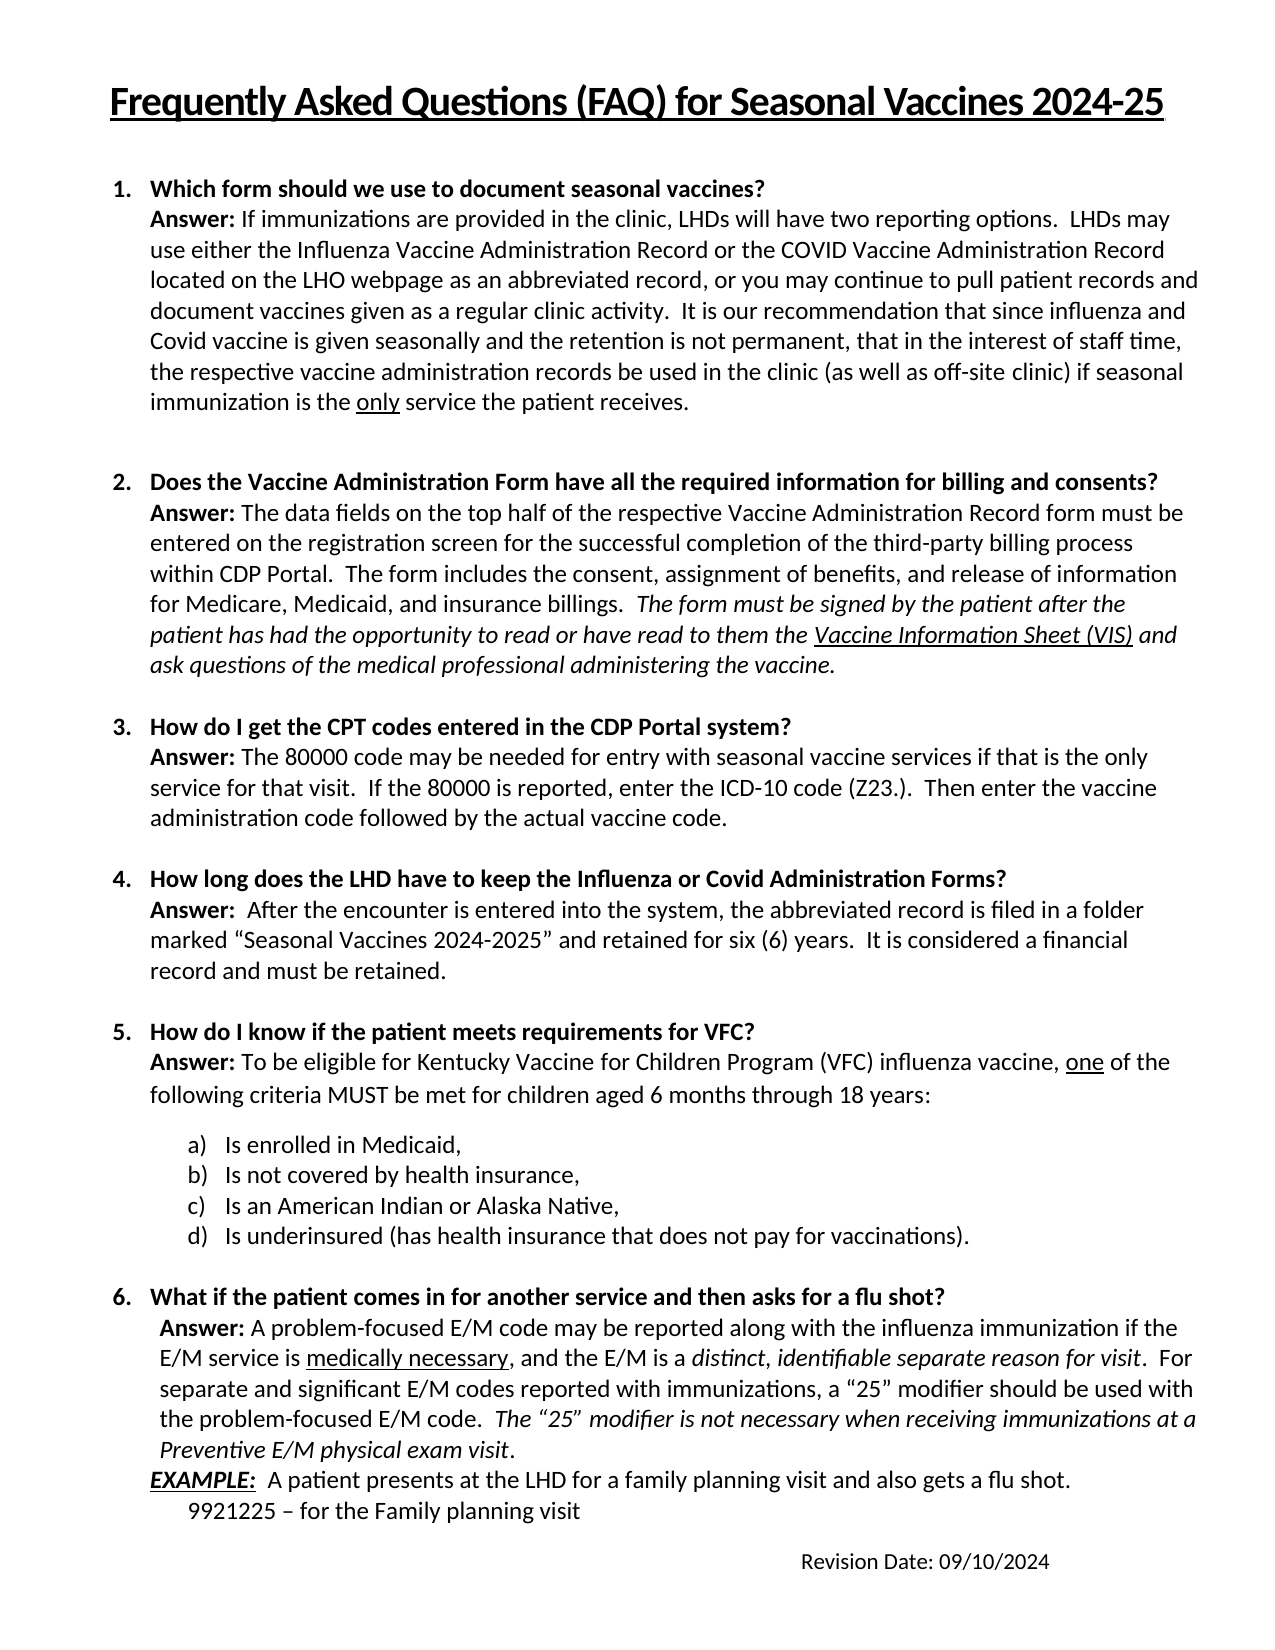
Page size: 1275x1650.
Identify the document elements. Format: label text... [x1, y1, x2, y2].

list Answer: The data fields on the top half of the respective Vaccine Administration Record form must be entered on the registration screen for the successful completion of the third-party billing process within CDP Portal. The form includes the consent, assignment of benefits, and release of information for Medicare, Medicaid, and insurance billings. The form must be signed by the patient after the patient has had the opportunity to read or have read to them the Vaccine Information Sheet (VIS) and ask questions of the medical professional administering the vaccine. [150, 497, 1200, 680]
text Answer: The 80000 code may be needed for entry with seasonal vaccine services if that is the only service for that visit. If the 80000 is reported, enter the ICD-10 code (Z23.). Then enter the vaccine administration code followed by the actual vaccine code. [150, 741, 1200, 833]
list How do I know if the patient meets requirements for VFC? [112, 1016, 1200, 1046]
text 9921225 – for the Family planning visit [187, 1495, 1200, 1526]
list Answer: After the encounter is entered into the system, the abbreviated record is filed in a folder marked “Seasonal Vaccines 2024-2025” and retained for six (6) years. It is considered a financial record and must be retained. [150, 894, 1200, 985]
list Is enrolled in Medicaid, [187, 1129, 1200, 1159]
list Is not covered by health insurance, [187, 1159, 1200, 1190]
list Which form should we use to document seasonal vaccines? [112, 173, 1200, 203]
list How do I get the CPT codes entered in the CDP Portal system? [112, 711, 1200, 741]
text Answer: If immunizations are provided in the clinic, LHDs will have two reporting options. LHDs may use either the Influenza Vaccine Administration Record or the COVID Vaccine Administration Record located on the LHO webpage as an abbreviated record, or you may continue to pull patient records and document vaccines given as a regular clinic activity. It is our recommendation that since influenza and Covid vaccine is given seasonally and the retention is not permanent, that in the interest of staff time, the respective vaccine administration records be used in the clinic (as well as off-site clinic) if seasonal immunization is the only service the patient receives. [150, 203, 1200, 417]
title Frequently Asked Questions (FAQ) for Seasonal Vaccines 2024-25 [75, 75, 1200, 126]
list Is underinsured (has health insurance that does not pay for vaccinations). [187, 1220, 1200, 1251]
text EXAMPLE: A patient presents at the LHD for a family planning visit and also gets a flu shot. [150, 1464, 1200, 1495]
text Answer: A problem-focused E/M code may be reported along with the influenza immunization if the E/M service is medically necessary, and the E/M is a distinct, identifiable separate reason for visit. For separate and significant E/M codes reported with immunizations, a “25” modifier should be used with the problem-focused E/M code. The “25” modifier is not necessary when receiving immunizations at a Preventive E/M physical exam visit. [159, 1312, 1200, 1464]
text Answer: To be eligible for Kentucky Vaccine for Children Program (VFC) influenza vaccine, one of the following criteria MUST be met for children aged 6 months through 18 years: [150, 1046, 1200, 1110]
list Does the Vaccine Administration Form have all the required information for billing and consents? [112, 466, 1200, 497]
list What if the patient comes in for another service and then asks for a flu shot? [112, 1281, 1200, 1312]
list Is an American Indian or Alaska Native, [187, 1190, 1200, 1220]
list How long does the LHD have to keep the Influenza or Covid Administration Forms? [112, 863, 1200, 894]
